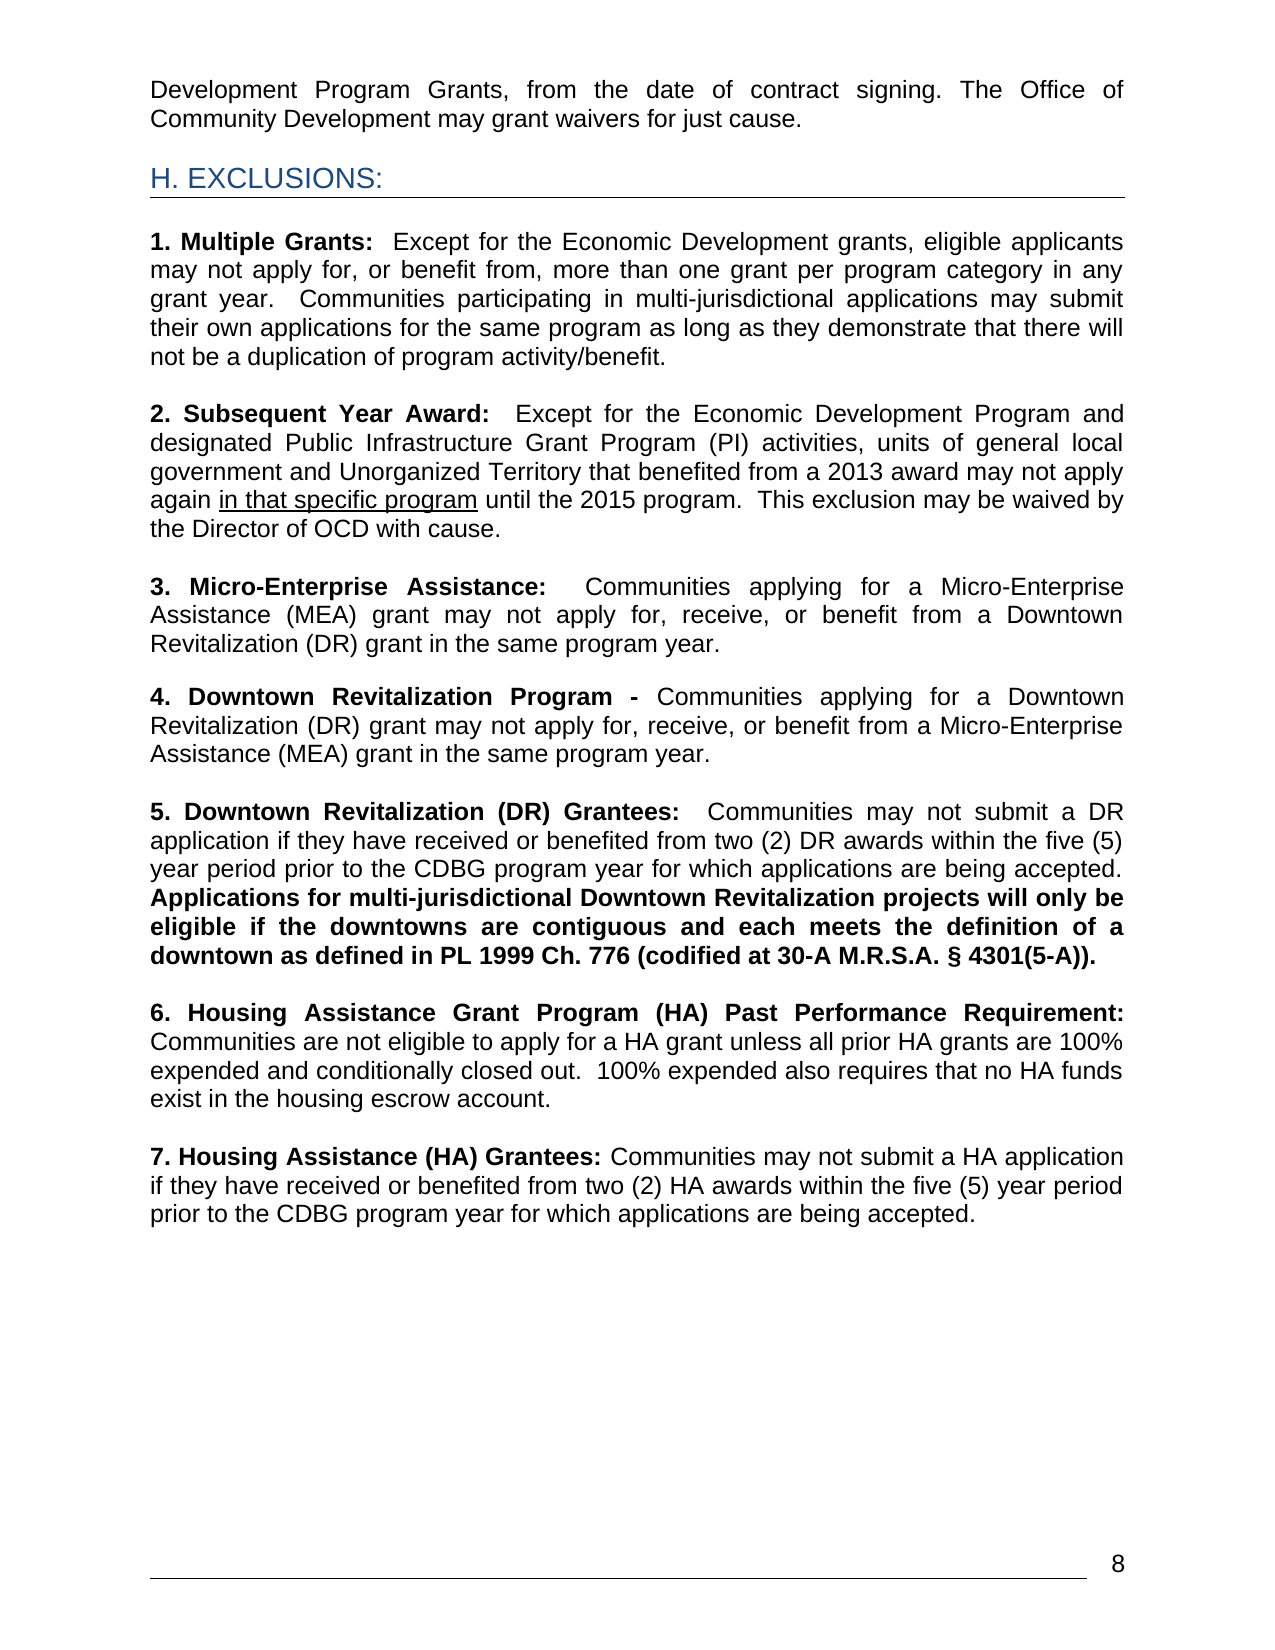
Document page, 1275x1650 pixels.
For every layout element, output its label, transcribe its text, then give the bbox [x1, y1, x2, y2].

text 2. Subsequent Year Award: Except for the Economic Development Program and designated Public Infrastructure Grant Program (PI) activities, units of general local government and Unorganized Territory that benefited from a 2013 award may not apply again in that specific program until the 2015 program. This exclusion may be waived by the Director of OCD with cause. [150, 399, 1125, 543]
text 4. Downtown Revitalization Program - Communities applying for a Downtown Revitalization (DR) grant may not apply for, receive, or benefit from a Micro-Enterprise Assistance (MEA) grant in the same program year. [150, 682, 1125, 768]
text 7. Housing Assistance (HA) Grantees: Communities may not submit a HA application if they have received or benefited from two (2) HA awards within the five (5) year period prior to the CDBG program year for which applications are being accepted. [150, 1142, 1125, 1228]
text 6. Housing Assistance Grant Program (HA) Past Performance Requirement: Communities are not eligible to apply for a HA grant unless all prior HA grants are 100% expended and conditionally closed out. 100% expended also requires that no HA funds exist in the housing escrow account. [150, 998, 1125, 1113]
text 1. Multiple Grants: Except for the Economic Development grants, eligible applicants may not apply for, or benefit from, more than one grant per program category in any grant year. Communities participating in multi-jurisdictional applications may submit their own applications for the same program as long as they demonstrate that there will not be a duplication of program activity/benefit. [150, 227, 1125, 370]
text 5. Downtown Revitalization (DR) Grantees: Communities may not submit a DR application if they have received or benefited from two (2) DR awards within the five (5) year period prior to the CDBG program year for which applications are being accepted. Applications for multi-jurisdictional Downtown Revitalization projects will only be eligible if the downtowns are contiguous and each meets the definition of a downtown as defined in PL 1999 Ch. 776 (codified at 30-A M.R.S.A. § 4301(5-A)). [150, 797, 1125, 969]
subtitle H. EXCLUSIONS: [150, 161, 1125, 197]
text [150, 75, 1125, 132]
text 3. Micro-Enterprise Assistance: Communities applying for a Micro-Enterprise Assistance (MEA) grant may not apply for, receive, or benefit from a Downtown Revitalization (DR) grant in the same program year. [150, 572, 1125, 658]
